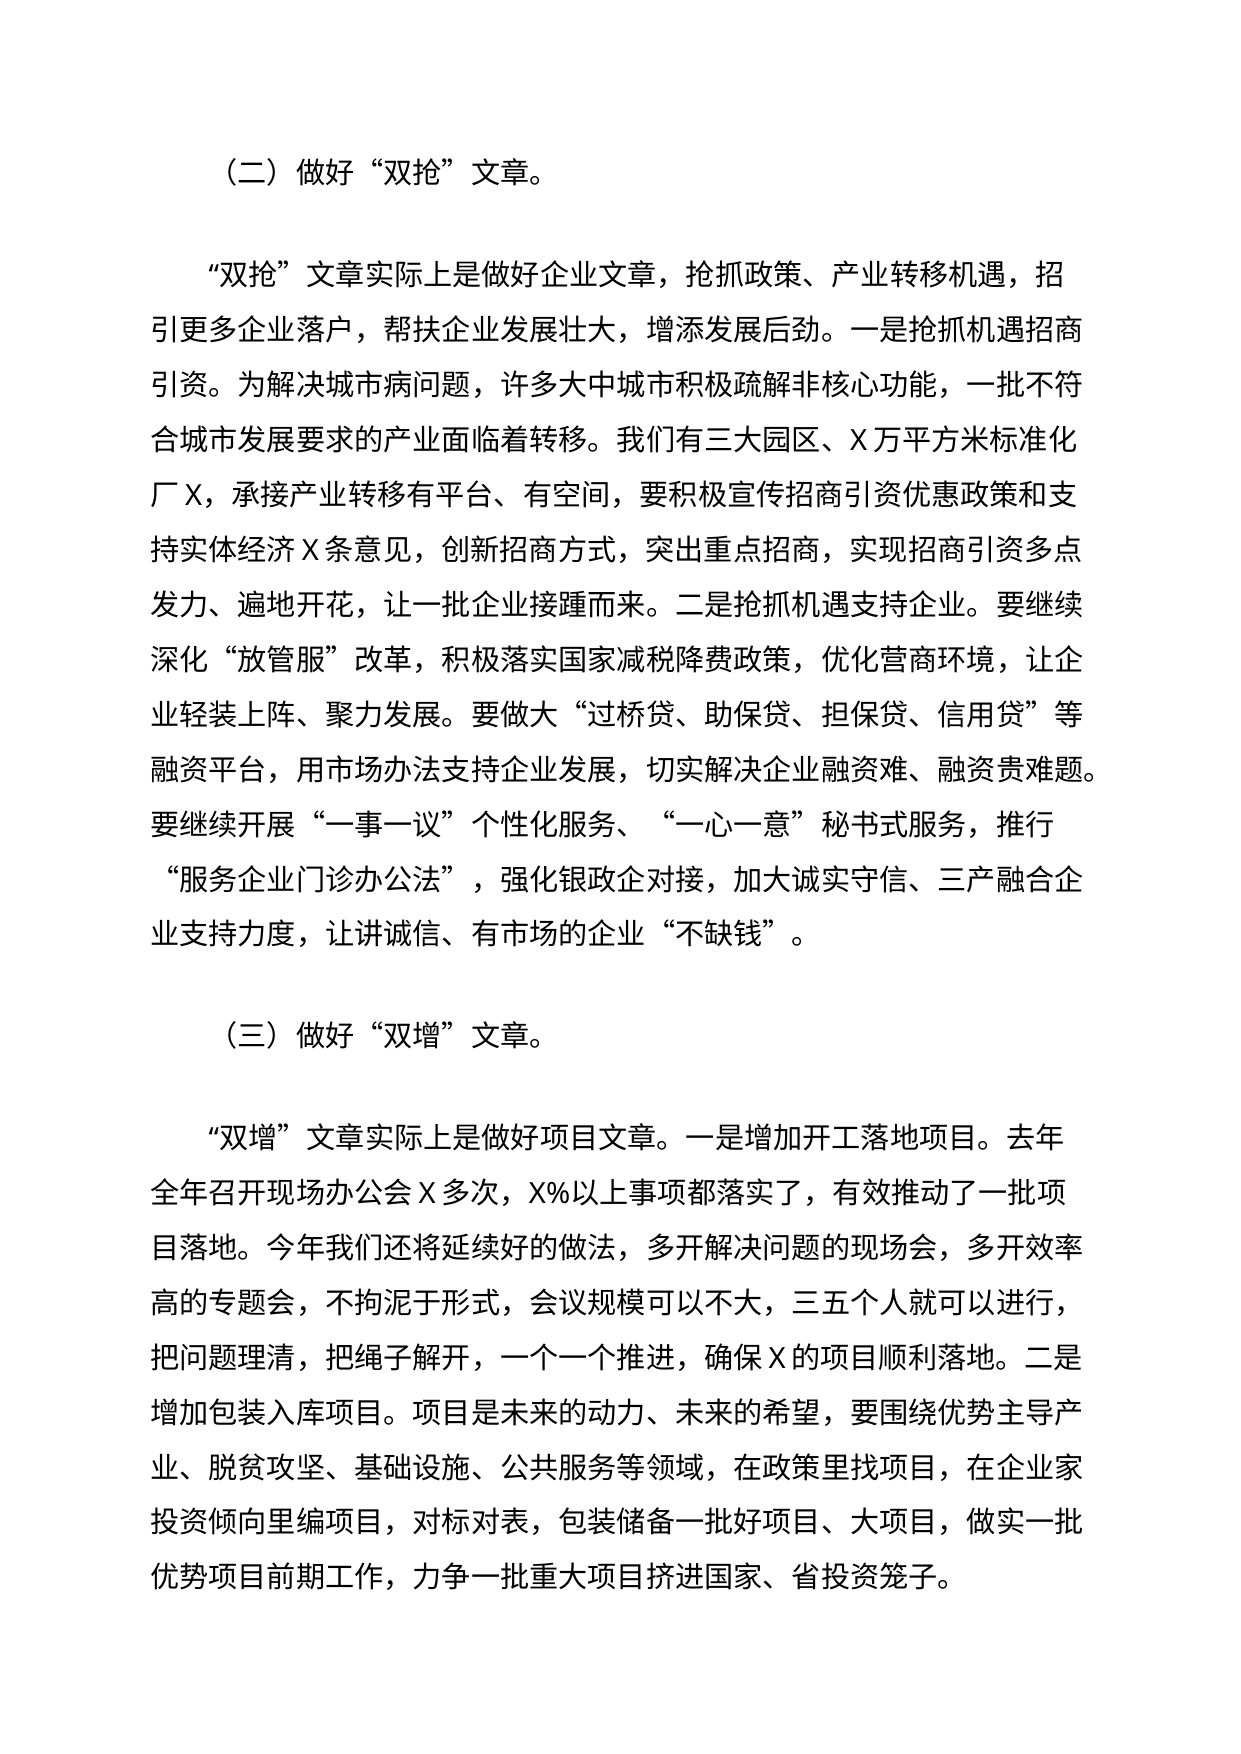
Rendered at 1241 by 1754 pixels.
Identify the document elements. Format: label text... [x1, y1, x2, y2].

text （二）做好“双抢”文章。 [150, 150, 1090, 192]
text （三）做好“双增”文章。 [150, 1013, 1090, 1055]
text “双抢”文章实际上是做好企业文章，抢抓政策、产业转移机遇，招引更多企业落户，帮扶企业发展壮大，增添发展后劲。一是抢抓机遇招商引资。为解决城市病问题，许多大中城市积极疏解非核心功能，一批不符合城市发展要求的产业面临着转移。我们有三大园区、X万平方米标准化厂X，承接产业转移有平台、有空间，要积极宣传招商引资优惠政策和支持实体经济X条意见，创新招商方式，突出重点招商，实现招商引资多点发力、遍地开花，让一批企业接踵而来。二是抢抓机遇支持企业。要继续深化“放管服”改革，积极落实国家减税降费政策，优化营商环境，让企业轻装上阵、聚力发展。要做大“过桥贷、助保贷、担保贷、信用贷”等融资平台，用市场办法支持企业发展，切实解决企业融资难、融资贵难题。要继续开展“一事一议”个性化服务、“一心一意”秘书式服务，推行“服务企业门诊办公法”，强化银政企对接，加大诚实守信、三产融合企业支持力度，让讲诚信、有市场的企业“不缺钱”。 [150, 252, 1090, 953]
text “双增”文章实际上是做好项目文章。一是增加开工落地项目。去年全年召开现场办公会X多次，X%以上事项都落实了，有效推动了一批项目落地。今年我们还将延续好的做法，多开解决问题的现场会，多开效率高的专题会，不拘泥于形式，会议规模可以不大，三五个人就可以进行，把问题理清，把绳子解开，一个一个推进，确保X的项目顺利落地。二是增加包装入库项目。项目是未来的动力、未来的希望，要围绕优势主导产业、脱贫攻坚、基础设施、公共服务等领域，在政策里找项目，在企业家投资倾向里编项目，对标对表，包装储备一批好项目、大项目，做实一批优势项目前期工作，力争一批重大项目挤进国家、省投资笼子。 [150, 1114, 1090, 1596]
